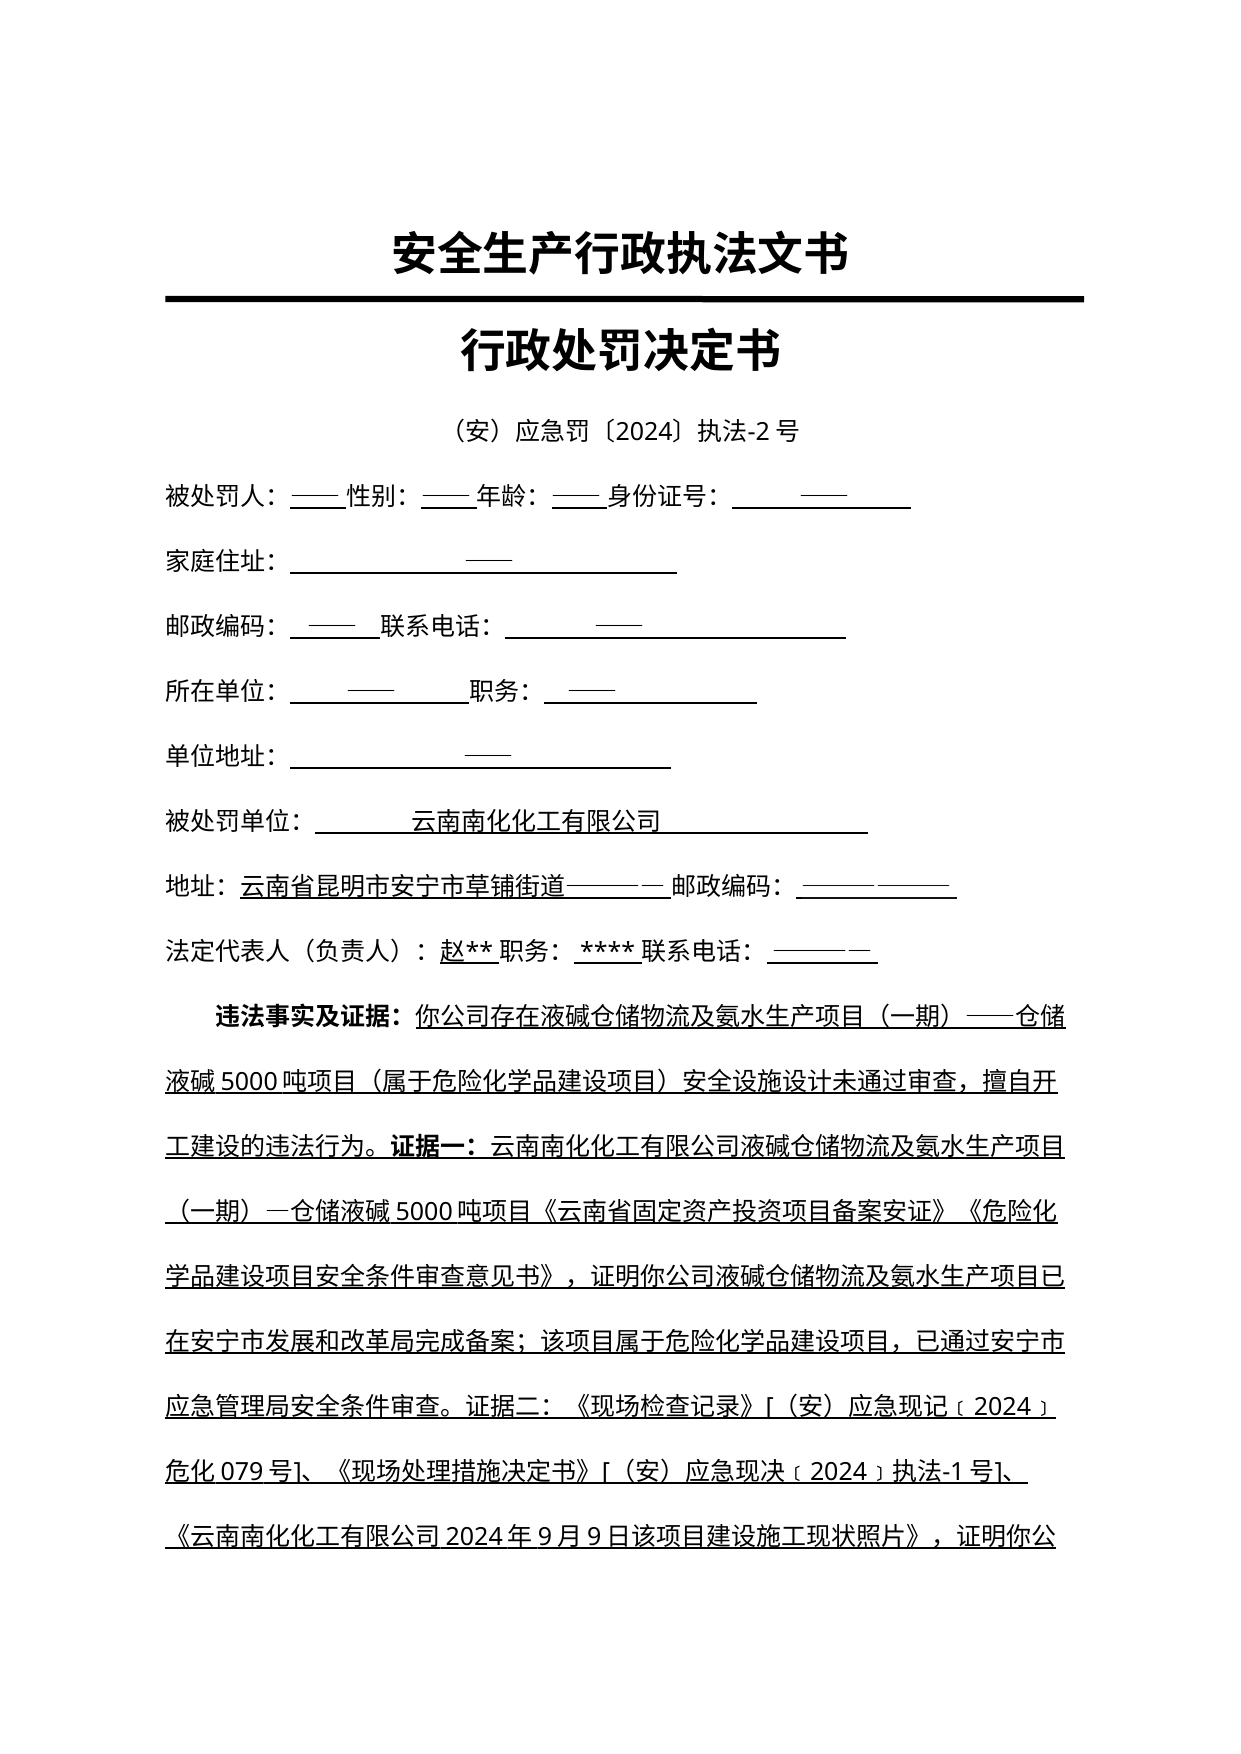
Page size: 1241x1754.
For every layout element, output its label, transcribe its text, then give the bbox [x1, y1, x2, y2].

text 被处罚人：—— 性别：—— 年龄：—— 身份证号： —— [165, 462, 1075, 527]
text （安）应急罚〔2024〕执法-2号 [165, 397, 1075, 462]
text 邮政编码： —— 联系电话： —— [165, 592, 1075, 657]
text 安全生产行政执法文书 [165, 202, 1075, 296]
text 法定代表人（负责人）：赵** 职务： **** 联系电话： ———— [165, 917, 1075, 982]
text 被处罚单位： 云南南化化工有限公司 [165, 787, 1075, 852]
text 所在单位： —— 职务： —— [165, 657, 1075, 722]
text 单位地址： —— [165, 722, 1075, 787]
text 地址：云南省昆明市安宁市草铺街道———— 邮政编码： —————— [165, 852, 1075, 917]
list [165, 982, 1075, 1567]
text 家庭住址： —— [165, 527, 1075, 592]
text 行政处罚决定书 [165, 303, 1075, 397]
